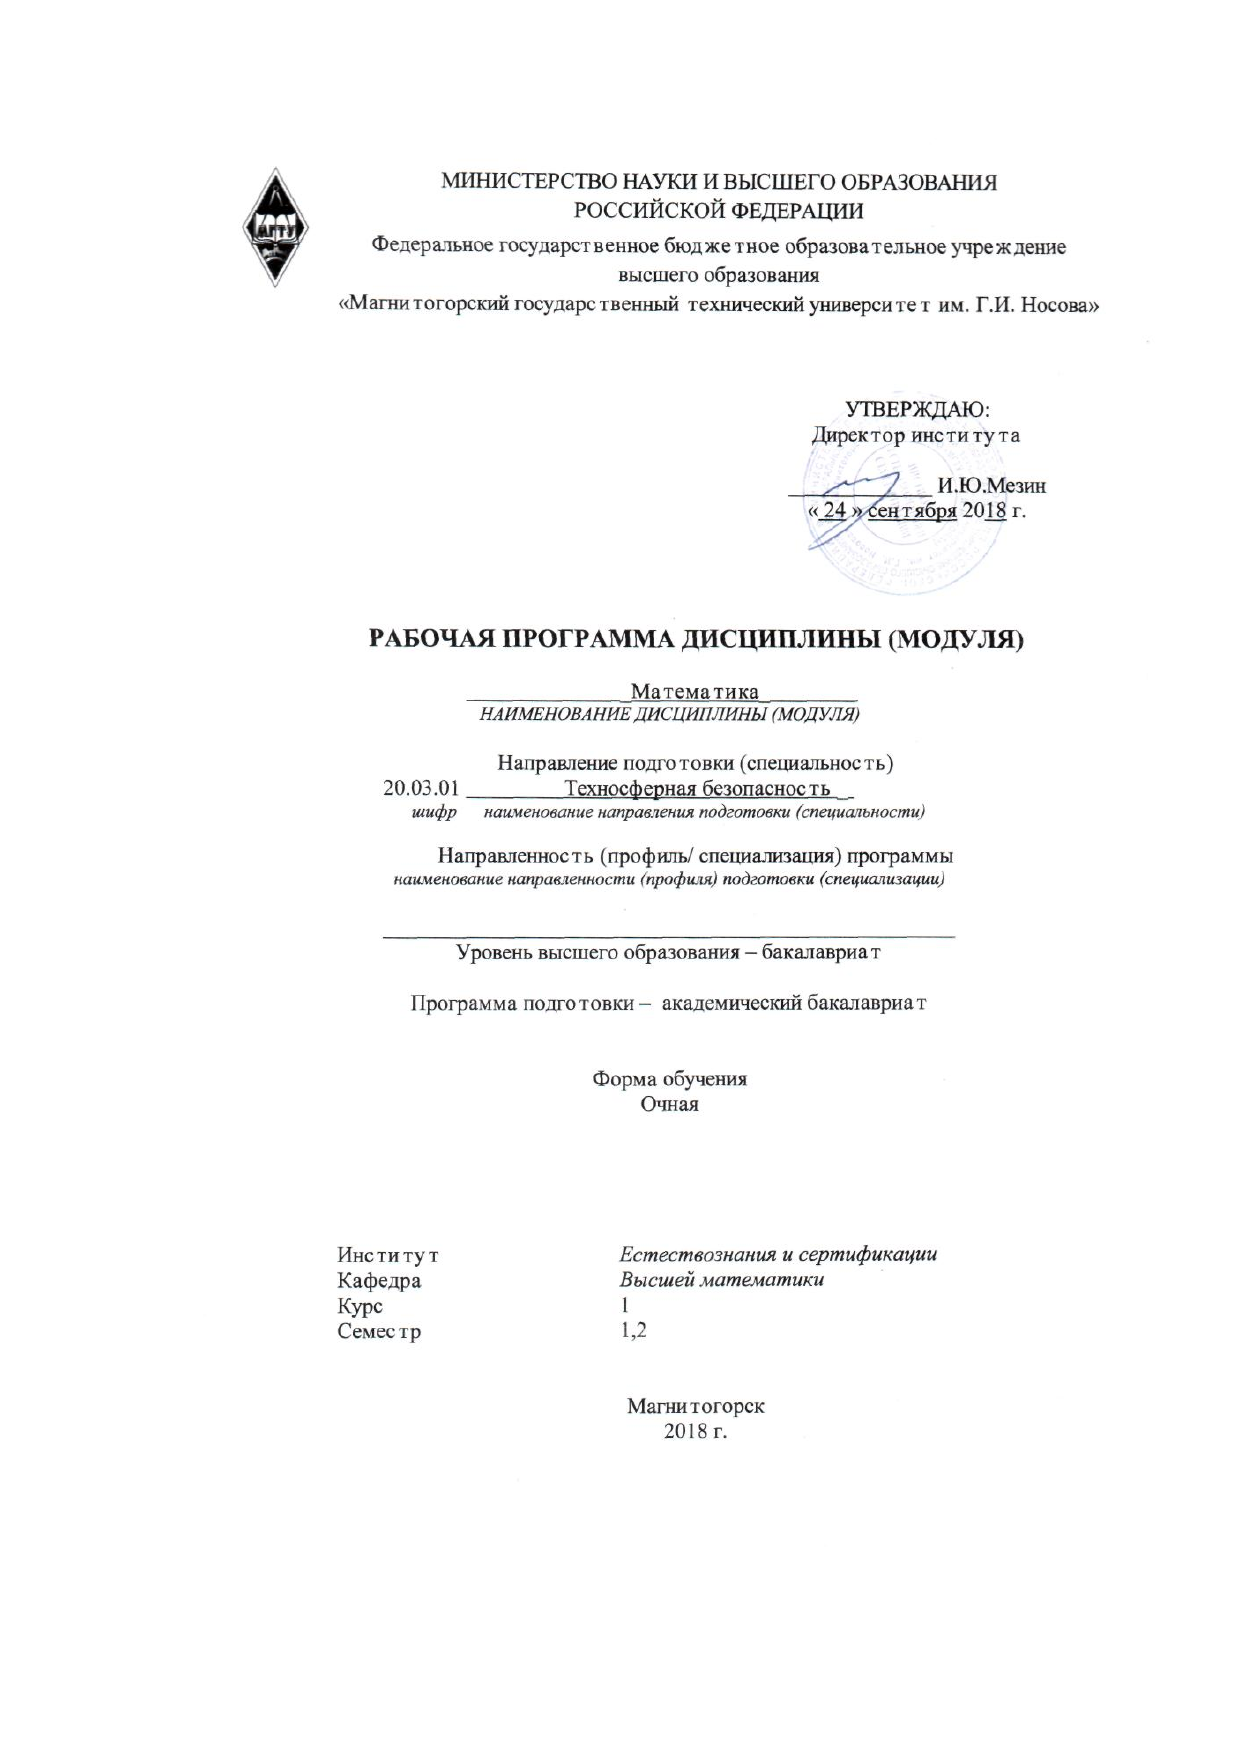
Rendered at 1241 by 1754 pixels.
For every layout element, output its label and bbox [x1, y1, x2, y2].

picture [132, 102, 1160, 1594]
